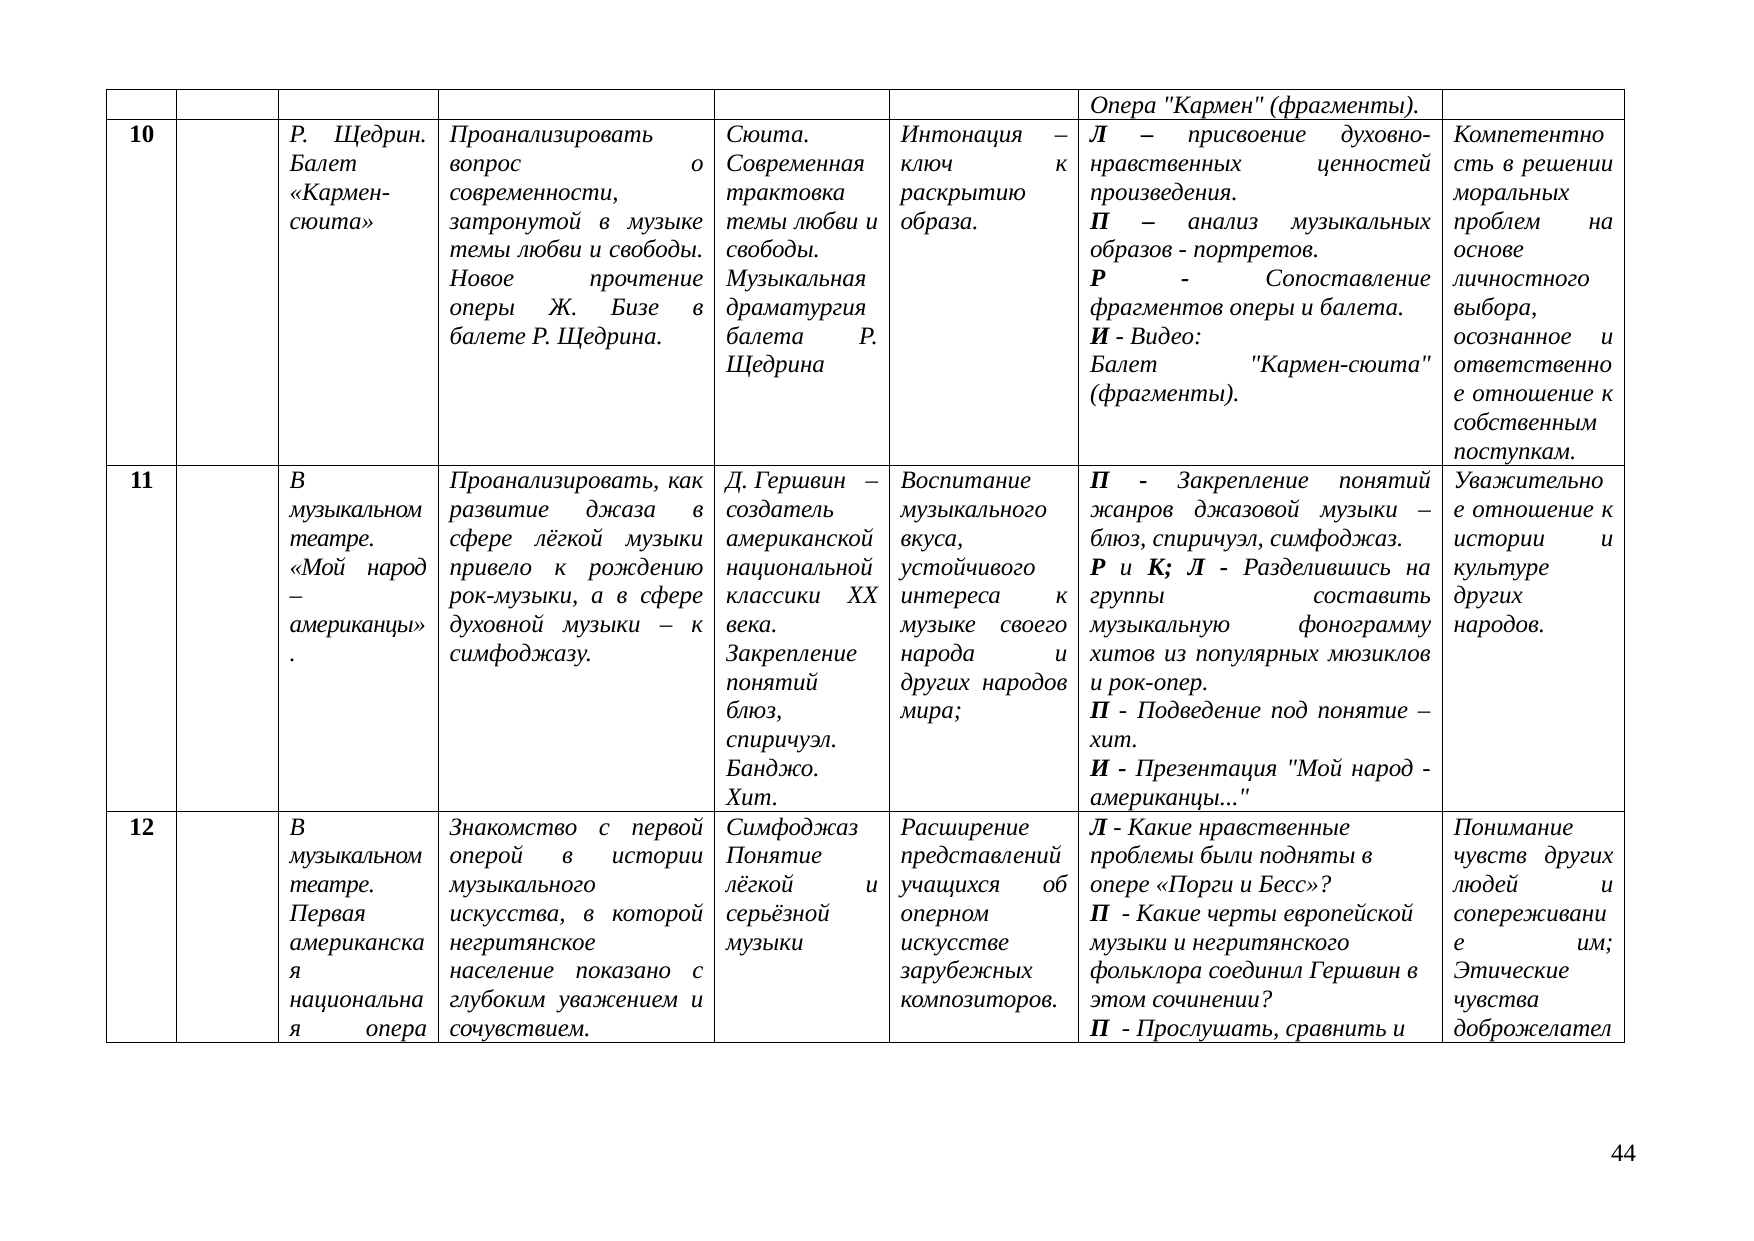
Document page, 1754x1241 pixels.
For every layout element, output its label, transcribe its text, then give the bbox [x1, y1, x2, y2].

table_cell 9 [107, 90, 176, 118]
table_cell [715, 90, 889, 118]
table_cell [177, 120, 278, 464]
table_cell В музыкальном театре. «Мой народ – американцы». [279, 466, 438, 811]
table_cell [890, 90, 1078, 118]
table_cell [279, 812, 438, 1042]
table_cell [1443, 90, 1624, 118]
table_cell Воспитание музыкального вкуса, устойчивого интереса к музыке своего народа и других народов мира; [890, 466, 1078, 811]
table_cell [439, 90, 714, 118]
table_cell 11 [107, 466, 176, 811]
table_cell Компетентность в решении моральных проблем на основе личностного выбора, осознанное и ответственное отношение к собственным поступкам. [1443, 120, 1624, 464]
table_cell Р. Щедрин. Балет «Кармен-сюита» [279, 120, 438, 464]
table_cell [279, 90, 438, 118]
table_cell Л – присвоение духовно-нравственных ценностей произведения. П – анализ музыкальных образов - портретов. Р - Сопоставление фрагментов оперы и балета. И - Видео: Балет "Кармен-сюита" (фрагменты). [1079, 120, 1442, 464]
table_cell Проанализировать вопрос о современности, затронутой в музыке темы любви и свободы. Новое прочтение оперы Ж. Бизе в балете Р. Щедрина. [439, 120, 714, 464]
table_cell [177, 466, 278, 811]
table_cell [715, 812, 889, 1042]
table_cell П - Закрепление понятий жанров джазовой музыки – блюз, спиричуэл, симфоджаз. Р и К; Л - Разделившись на группы составить музыкальную фонограмму хитов из популярных мюзиклов и рок-опер. П - Подведение под понятие – хит. И - Презентация "Мой народ - американцы..." [1079, 466, 1442, 811]
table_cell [890, 812, 1078, 1042]
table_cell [1443, 812, 1624, 1042]
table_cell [1079, 90, 1442, 118]
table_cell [1079, 812, 1442, 1042]
table_cell 12 [107, 812, 176, 1042]
table_cell [177, 90, 278, 118]
table_cell 10 [107, 120, 176, 464]
table_cell Д. Гершвин – создатель американской национальной классики XX века. Закрепление понятий блюз, спиричуэл. Банджо. Хит. [715, 466, 889, 811]
table_cell Проанализировать, как развитие джаза в сфере лёгкой музыки привело к рождению рок-музыки, а в сфере духовной музыки – к симфоджазу. [439, 466, 714, 811]
table_cell Сюита. Современная трактовка темы любви и свободы. Музыкальная драматургия балета Р. Щедрина [715, 120, 889, 464]
table_cell Интонация – ключ к раскрытию образа. [890, 120, 1078, 464]
table_cell [177, 812, 278, 1042]
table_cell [439, 812, 714, 1042]
table_cell Уважительное отношение к истории и культуре других народов. [1443, 466, 1624, 811]
